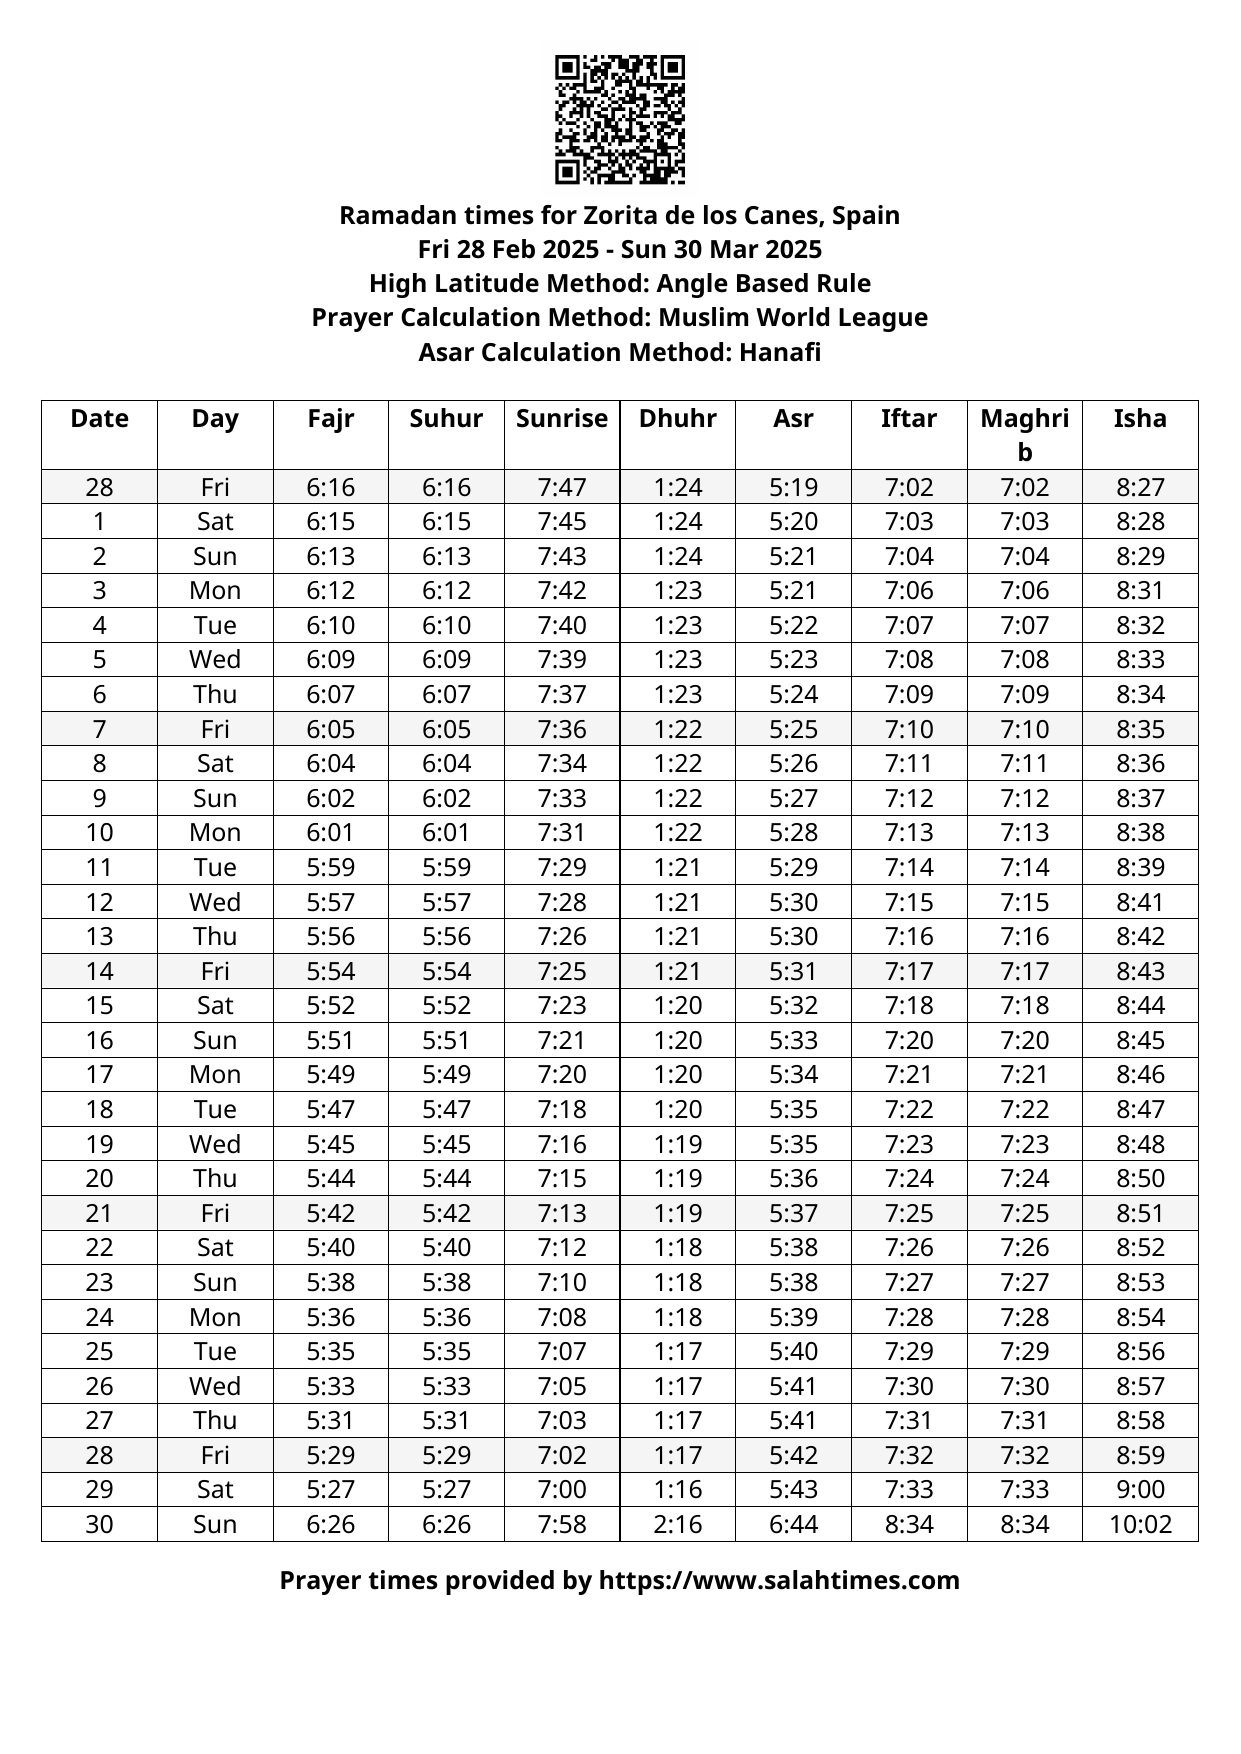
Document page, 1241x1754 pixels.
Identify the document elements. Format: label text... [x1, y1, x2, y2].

table_cell 5:35 [736, 1127, 851, 1160]
table_cell 25 [42, 1334, 157, 1368]
table_cell 1:22 [621, 746, 735, 780]
table_cell Sun [158, 1023, 273, 1057]
table_cell 5:31 [736, 954, 851, 987]
table_header Suhur [389, 401, 504, 469]
table_cell 8:34 [968, 1507, 1082, 1541]
table_cell 7:11 [852, 746, 967, 780]
table_header Dhuhr [621, 401, 735, 469]
table_cell 5:44 [389, 1161, 504, 1195]
table_cell 7:18 [852, 989, 967, 1022]
table_cell 8:59 [1083, 1438, 1198, 1472]
table_cell 6:26 [389, 1507, 504, 1541]
table_cell 5:30 [736, 885, 851, 918]
table_cell 7:30 [852, 1369, 967, 1402]
table_cell 5:21 [736, 539, 851, 572]
table_cell 8:44 [1083, 989, 1198, 1022]
table_cell 7:58 [505, 1507, 619, 1541]
table_cell 7:02 [852, 470, 967, 503]
table_cell 7:20 [505, 1058, 619, 1091]
table_cell 1:22 [621, 781, 735, 814]
table_cell 1:20 [621, 1058, 735, 1091]
table_cell 7:18 [505, 1092, 619, 1126]
table_cell 1:18 [621, 1265, 735, 1299]
table_cell 6:02 [389, 781, 504, 814]
table_cell 17 [42, 1058, 157, 1091]
table_cell 7:08 [852, 643, 967, 676]
table_cell 7:25 [968, 1196, 1082, 1229]
table_cell 5:57 [389, 885, 504, 918]
table_cell 8:37 [1083, 781, 1198, 814]
table_cell 8 [42, 746, 157, 780]
table_cell 8:33 [1083, 643, 1198, 676]
table_cell 7:36 [505, 712, 619, 745]
table_cell 5:45 [389, 1127, 504, 1160]
table_cell 6:15 [274, 504, 388, 538]
table_cell 2:16 [621, 1507, 735, 1541]
table_cell 8:31 [1083, 574, 1198, 607]
table_cell Fri [158, 954, 273, 987]
table_cell 5:24 [736, 677, 851, 711]
table_cell 6:09 [389, 643, 504, 676]
table_cell 28 [42, 1438, 157, 1472]
table_cell 5:22 [736, 608, 851, 642]
table_cell 7:28 [505, 885, 619, 918]
table_cell 7:00 [505, 1473, 619, 1506]
table_cell 7:24 [968, 1161, 1082, 1195]
table_cell 7:20 [968, 1023, 1082, 1057]
table_cell Wed [158, 885, 273, 918]
table_cell 7:09 [968, 677, 1082, 711]
table_cell 6:26 [274, 1507, 388, 1541]
text Prayer Calculation Method: Muslim World League [42, 300, 1198, 334]
table_cell 6:13 [389, 539, 504, 572]
table_cell 7:31 [968, 1404, 1082, 1437]
table_cell 5:38 [736, 1231, 851, 1264]
table_cell 21 [42, 1196, 157, 1229]
table_cell 7:06 [968, 574, 1082, 607]
table_cell 6:05 [274, 712, 388, 745]
text Prayer times provided by https://www.salahtimes.com [42, 1563, 1198, 1597]
table_cell 7:47 [505, 470, 619, 503]
table_cell Sat [158, 1231, 273, 1264]
table_cell 7:24 [852, 1161, 967, 1195]
table_cell 1:18 [621, 1231, 735, 1264]
table_cell 7:16 [852, 919, 967, 953]
table_cell 7 [42, 712, 157, 745]
table_cell 7:06 [852, 574, 967, 607]
table_cell 7:10 [852, 712, 967, 745]
table_cell 7:12 [505, 1231, 619, 1264]
table_cell 5:59 [389, 850, 504, 884]
table_cell 6:04 [274, 746, 388, 780]
table_cell 7:22 [852, 1092, 967, 1126]
table_cell 7:26 [968, 1231, 1082, 1264]
table_cell 6:04 [389, 746, 504, 780]
table_cell 1:21 [621, 954, 735, 987]
picture [542, 41, 699, 198]
table_cell 5:19 [736, 470, 851, 503]
table_cell Sun [158, 539, 273, 572]
table_cell Sun [158, 781, 273, 814]
table_cell 7:11 [968, 746, 1082, 780]
table_cell 5:49 [389, 1058, 504, 1091]
table_cell 6:01 [389, 816, 504, 849]
table_cell 5:41 [736, 1369, 851, 1402]
table_cell 5:40 [389, 1231, 504, 1264]
table_cell Fri [158, 1438, 273, 1472]
table_cell 5:59 [274, 850, 388, 884]
table_cell 5:42 [736, 1438, 851, 1472]
table_cell 1:20 [621, 1023, 735, 1057]
table_cell 5:20 [736, 504, 851, 538]
table_cell 19 [42, 1127, 157, 1160]
table_cell 6:05 [389, 712, 504, 745]
table_cell 7:21 [968, 1058, 1082, 1091]
table_cell 7:25 [505, 954, 619, 987]
table_cell 5:27 [736, 781, 851, 814]
table_cell 5:57 [274, 885, 388, 918]
table_cell 5:36 [736, 1161, 851, 1195]
table_cell 2 [42, 539, 157, 572]
table_header Day [158, 401, 273, 469]
table_cell 6:10 [389, 608, 504, 642]
table_cell 5:27 [389, 1473, 504, 1506]
text Ramadan times for Zorita de los Canes, Spain [42, 198, 1198, 232]
table_cell 7:27 [968, 1265, 1082, 1299]
table_cell Wed [158, 1369, 273, 1402]
table_cell 5:35 [389, 1334, 504, 1368]
table_cell 5:25 [736, 712, 851, 745]
table_cell 7:12 [852, 781, 967, 814]
table_cell 5:33 [274, 1369, 388, 1402]
table_cell 5:29 [274, 1438, 388, 1472]
table_cell 5:52 [389, 989, 504, 1022]
table_cell 8:35 [1083, 712, 1198, 745]
table_cell 1:21 [621, 885, 735, 918]
table_cell 7:43 [505, 539, 619, 572]
table_cell 7:15 [505, 1161, 619, 1195]
table_cell 5:36 [389, 1300, 504, 1333]
table_cell 1:22 [621, 712, 735, 745]
table_cell 7:09 [852, 677, 967, 711]
table_cell 7:30 [968, 1369, 1082, 1402]
table_cell 5 [42, 643, 157, 676]
table_cell 5:31 [389, 1404, 504, 1437]
table_cell 7:29 [505, 850, 619, 884]
table_cell 5:36 [274, 1300, 388, 1333]
table_cell 1:23 [621, 677, 735, 711]
table_cell 8:47 [1083, 1092, 1198, 1126]
table_cell 1:17 [621, 1438, 735, 1472]
table_cell 7:28 [968, 1300, 1082, 1333]
table_cell 7:07 [852, 608, 967, 642]
table_cell 5:56 [389, 919, 504, 953]
table_cell 7:17 [968, 954, 1082, 987]
table_cell 7:23 [505, 989, 619, 1022]
table_cell 7:33 [968, 1473, 1082, 1506]
table_cell 7:29 [852, 1334, 967, 1368]
table_cell 7:03 [968, 504, 1082, 538]
table_cell 7:13 [968, 816, 1082, 849]
table_cell 7:33 [852, 1473, 967, 1506]
table_cell 7:26 [852, 1231, 967, 1264]
table_cell 30 [42, 1507, 157, 1541]
table_cell Sun [158, 1265, 273, 1299]
table_cell 8:34 [852, 1507, 967, 1541]
table_cell Fri [158, 1196, 273, 1229]
table_cell 1:18 [621, 1300, 735, 1333]
table_cell 8:39 [1083, 850, 1198, 884]
table_cell 5:38 [274, 1265, 388, 1299]
table_cell 5:45 [274, 1127, 388, 1160]
table_header Maghrib [968, 401, 1082, 469]
table_cell 5:26 [736, 746, 851, 780]
table_cell 7:40 [505, 608, 619, 642]
table_cell 16 [42, 1023, 157, 1057]
table_cell 1:20 [621, 989, 735, 1022]
table_cell 8:50 [1083, 1161, 1198, 1195]
table_cell Thu [158, 677, 273, 711]
table_cell 22 [42, 1231, 157, 1264]
table_cell 5:38 [736, 1265, 851, 1299]
table_cell 7:04 [968, 539, 1082, 572]
table_cell Thu [158, 1404, 273, 1437]
table_cell 7:12 [968, 781, 1082, 814]
table_cell 6:44 [736, 1507, 851, 1541]
table_cell 1:23 [621, 643, 735, 676]
table_cell 8:57 [1083, 1369, 1198, 1402]
table_cell 11 [42, 850, 157, 884]
text High Latitude Method: Angle Based Rule [42, 266, 1198, 300]
table_cell 5:54 [389, 954, 504, 987]
table_cell 3 [42, 574, 157, 607]
table_cell Mon [158, 1058, 273, 1091]
table_cell 8:32 [1083, 608, 1198, 642]
table_cell 29 [42, 1473, 157, 1506]
table_cell 7:15 [852, 885, 967, 918]
table_cell 8:36 [1083, 746, 1198, 780]
table_cell 7:07 [968, 608, 1082, 642]
table_cell 7:16 [505, 1127, 619, 1160]
table_cell 5:51 [274, 1023, 388, 1057]
table_cell 5:47 [274, 1092, 388, 1126]
table_cell 7:17 [852, 954, 967, 987]
table_cell 5:54 [274, 954, 388, 987]
table_cell 7:13 [852, 816, 967, 849]
table_cell 1:23 [621, 574, 735, 607]
table_cell 26 [42, 1369, 157, 1402]
table_cell 5:38 [389, 1265, 504, 1299]
table_cell 1:21 [621, 919, 735, 953]
table_header Sunrise [505, 401, 619, 469]
table_cell 1:22 [621, 816, 735, 849]
table_cell 5:33 [736, 1023, 851, 1057]
table_cell 7:23 [852, 1127, 967, 1160]
table_cell Tue [158, 1092, 273, 1126]
table_cell Thu [158, 919, 273, 953]
table_header Iftar [852, 401, 967, 469]
table_cell 5:31 [274, 1404, 388, 1437]
table_cell 6:01 [274, 816, 388, 849]
table_cell Sat [158, 1473, 273, 1506]
table_cell 6:12 [274, 574, 388, 607]
table_cell 7:07 [505, 1334, 619, 1368]
table_cell 7:27 [852, 1265, 967, 1299]
table_cell 7:37 [505, 677, 619, 711]
table_cell 7:04 [852, 539, 967, 572]
table_cell 5:51 [389, 1023, 504, 1057]
table_cell 7:16 [968, 919, 1082, 953]
table_cell Mon [158, 816, 273, 849]
text Asar Calculation Method: Hanafi [42, 334, 1198, 368]
table_cell 7:28 [852, 1300, 967, 1333]
table_cell 8:38 [1083, 816, 1198, 849]
table_cell 6:12 [389, 574, 504, 607]
table_cell 1:21 [621, 850, 735, 884]
table_cell 8:52 [1083, 1231, 1198, 1264]
table_cell 7:31 [852, 1404, 967, 1437]
table_cell 15 [42, 989, 157, 1022]
table_cell 5:49 [274, 1058, 388, 1091]
table_cell 6:10 [274, 608, 388, 642]
table_cell 8:54 [1083, 1300, 1198, 1333]
table_cell 6:13 [274, 539, 388, 572]
table_cell 5:42 [389, 1196, 504, 1229]
table_cell Sat [158, 746, 273, 780]
table_cell 5:43 [736, 1473, 851, 1506]
table_cell 9:00 [1083, 1473, 1198, 1506]
table_cell 7:18 [968, 989, 1082, 1022]
table_cell 1:19 [621, 1127, 735, 1160]
table_cell 6:15 [389, 504, 504, 538]
table_cell 6:07 [274, 677, 388, 711]
table_cell 8:28 [1083, 504, 1198, 538]
table_cell Fri [158, 470, 273, 503]
table_cell Mon [158, 1300, 273, 1333]
table_cell Tue [158, 850, 273, 884]
text Fri 28 Feb 2025 - Sun 30 Mar 2025 [42, 232, 1198, 266]
table_header Fajr [274, 401, 388, 469]
table_cell 7:20 [852, 1023, 967, 1057]
table_cell 5:21 [736, 574, 851, 607]
table_cell 4 [42, 608, 157, 642]
table_cell 20 [42, 1161, 157, 1195]
table_cell 5:44 [274, 1161, 388, 1195]
table_cell 5:29 [736, 850, 851, 884]
table_cell 1:16 [621, 1473, 735, 1506]
table_cell 5:27 [274, 1473, 388, 1506]
table_cell 1:17 [621, 1404, 735, 1437]
table_cell 14 [42, 954, 157, 987]
table_cell 8:53 [1083, 1265, 1198, 1299]
table_cell 8:56 [1083, 1334, 1198, 1368]
table_cell Tue [158, 1334, 273, 1368]
table_cell 7:21 [852, 1058, 967, 1091]
table_cell 7:32 [852, 1438, 967, 1472]
table_cell 8:41 [1083, 885, 1198, 918]
table_cell 7:08 [505, 1300, 619, 1333]
table_cell 13 [42, 919, 157, 953]
table_cell 8:27 [1083, 470, 1198, 503]
table_cell 5:39 [736, 1300, 851, 1333]
table_cell 6:02 [274, 781, 388, 814]
table_cell 5:40 [274, 1231, 388, 1264]
table_cell 6:16 [274, 470, 388, 503]
table_cell 5:56 [274, 919, 388, 953]
table_cell 1:19 [621, 1161, 735, 1195]
table_cell 7:14 [852, 850, 967, 884]
table_cell 5:29 [389, 1438, 504, 1472]
table_cell Thu [158, 1161, 273, 1195]
table_cell 18 [42, 1092, 157, 1126]
table_cell Wed [158, 1127, 273, 1160]
table_cell 1:24 [621, 504, 735, 538]
table_cell 6:09 [274, 643, 388, 676]
table_cell 7:05 [505, 1369, 619, 1402]
table_cell 1:24 [621, 539, 735, 572]
table_cell 27 [42, 1404, 157, 1437]
table_cell 12 [42, 885, 157, 918]
table_cell 5:40 [736, 1334, 851, 1368]
table_cell 5:28 [736, 816, 851, 849]
table_cell 5:35 [274, 1334, 388, 1368]
table_cell 28 [42, 470, 157, 503]
table_cell 5:34 [736, 1058, 851, 1091]
table_cell 5:33 [389, 1369, 504, 1402]
table_cell 5:42 [274, 1196, 388, 1229]
table_cell 1:23 [621, 608, 735, 642]
table_cell 8:29 [1083, 539, 1198, 572]
table_cell 7:29 [968, 1334, 1082, 1368]
table_cell 7:33 [505, 781, 619, 814]
table_cell 7:03 [852, 504, 967, 538]
table_cell Tue [158, 608, 273, 642]
table_cell 6 [42, 677, 157, 711]
table_cell 1 [42, 504, 157, 538]
table_cell 7:32 [968, 1438, 1082, 1472]
table_cell Fri [158, 712, 273, 745]
table_header Isha [1083, 401, 1198, 469]
table_cell 5:52 [274, 989, 388, 1022]
table_cell Wed [158, 643, 273, 676]
table_cell 7:13 [505, 1196, 619, 1229]
table_cell Sat [158, 989, 273, 1022]
table_cell 7:08 [968, 643, 1082, 676]
table_cell Mon [158, 574, 273, 607]
table_cell 7:25 [852, 1196, 967, 1229]
table_cell 6:07 [389, 677, 504, 711]
table_cell 5:32 [736, 989, 851, 1022]
table_cell 7:31 [505, 816, 619, 849]
table_cell 8:34 [1083, 677, 1198, 711]
table_header Asr [736, 401, 851, 469]
table_cell 5:41 [736, 1404, 851, 1437]
table_cell 8:48 [1083, 1127, 1198, 1160]
table_cell 8:42 [1083, 919, 1198, 953]
table_cell 1:24 [621, 470, 735, 503]
table_cell 23 [42, 1265, 157, 1299]
table_cell 7:22 [968, 1092, 1082, 1126]
table_cell 8:58 [1083, 1404, 1198, 1437]
table_cell 1:19 [621, 1196, 735, 1229]
table_cell 7:21 [505, 1023, 619, 1057]
table_cell 1:17 [621, 1334, 735, 1368]
table_cell 6:16 [389, 470, 504, 503]
table_cell 8:45 [1083, 1023, 1198, 1057]
table_cell 8:46 [1083, 1058, 1198, 1091]
table_cell 7:10 [505, 1265, 619, 1299]
table_cell 7:02 [968, 470, 1082, 503]
table_cell 1:17 [621, 1369, 735, 1402]
table_cell 7:42 [505, 574, 619, 607]
table_cell 5:35 [736, 1092, 851, 1126]
table_cell 7:39 [505, 643, 619, 676]
table_cell 5:37 [736, 1196, 851, 1229]
table_cell 10:02 [1083, 1507, 1198, 1541]
table_cell Sun [158, 1507, 273, 1541]
table_cell 7:14 [968, 850, 1082, 884]
table_cell 8:51 [1083, 1196, 1198, 1229]
table_cell 7:23 [968, 1127, 1082, 1160]
table_cell 8:43 [1083, 954, 1198, 987]
table_cell 7:10 [968, 712, 1082, 745]
table_cell 1:20 [621, 1092, 735, 1126]
table_cell Sat [158, 504, 273, 538]
table_header Date [42, 401, 157, 469]
table_cell 9 [42, 781, 157, 814]
table_cell 5:23 [736, 643, 851, 676]
table_cell 5:47 [389, 1092, 504, 1126]
table_cell 5:30 [736, 919, 851, 953]
table_cell 7:02 [505, 1438, 619, 1472]
table_cell 7:34 [505, 746, 619, 780]
table_cell 10 [42, 816, 157, 849]
table_cell 7:03 [505, 1404, 619, 1437]
table_cell 7:45 [505, 504, 619, 538]
table_cell 24 [42, 1300, 157, 1333]
table_cell 7:15 [968, 885, 1082, 918]
table_cell 7:26 [505, 919, 619, 953]
